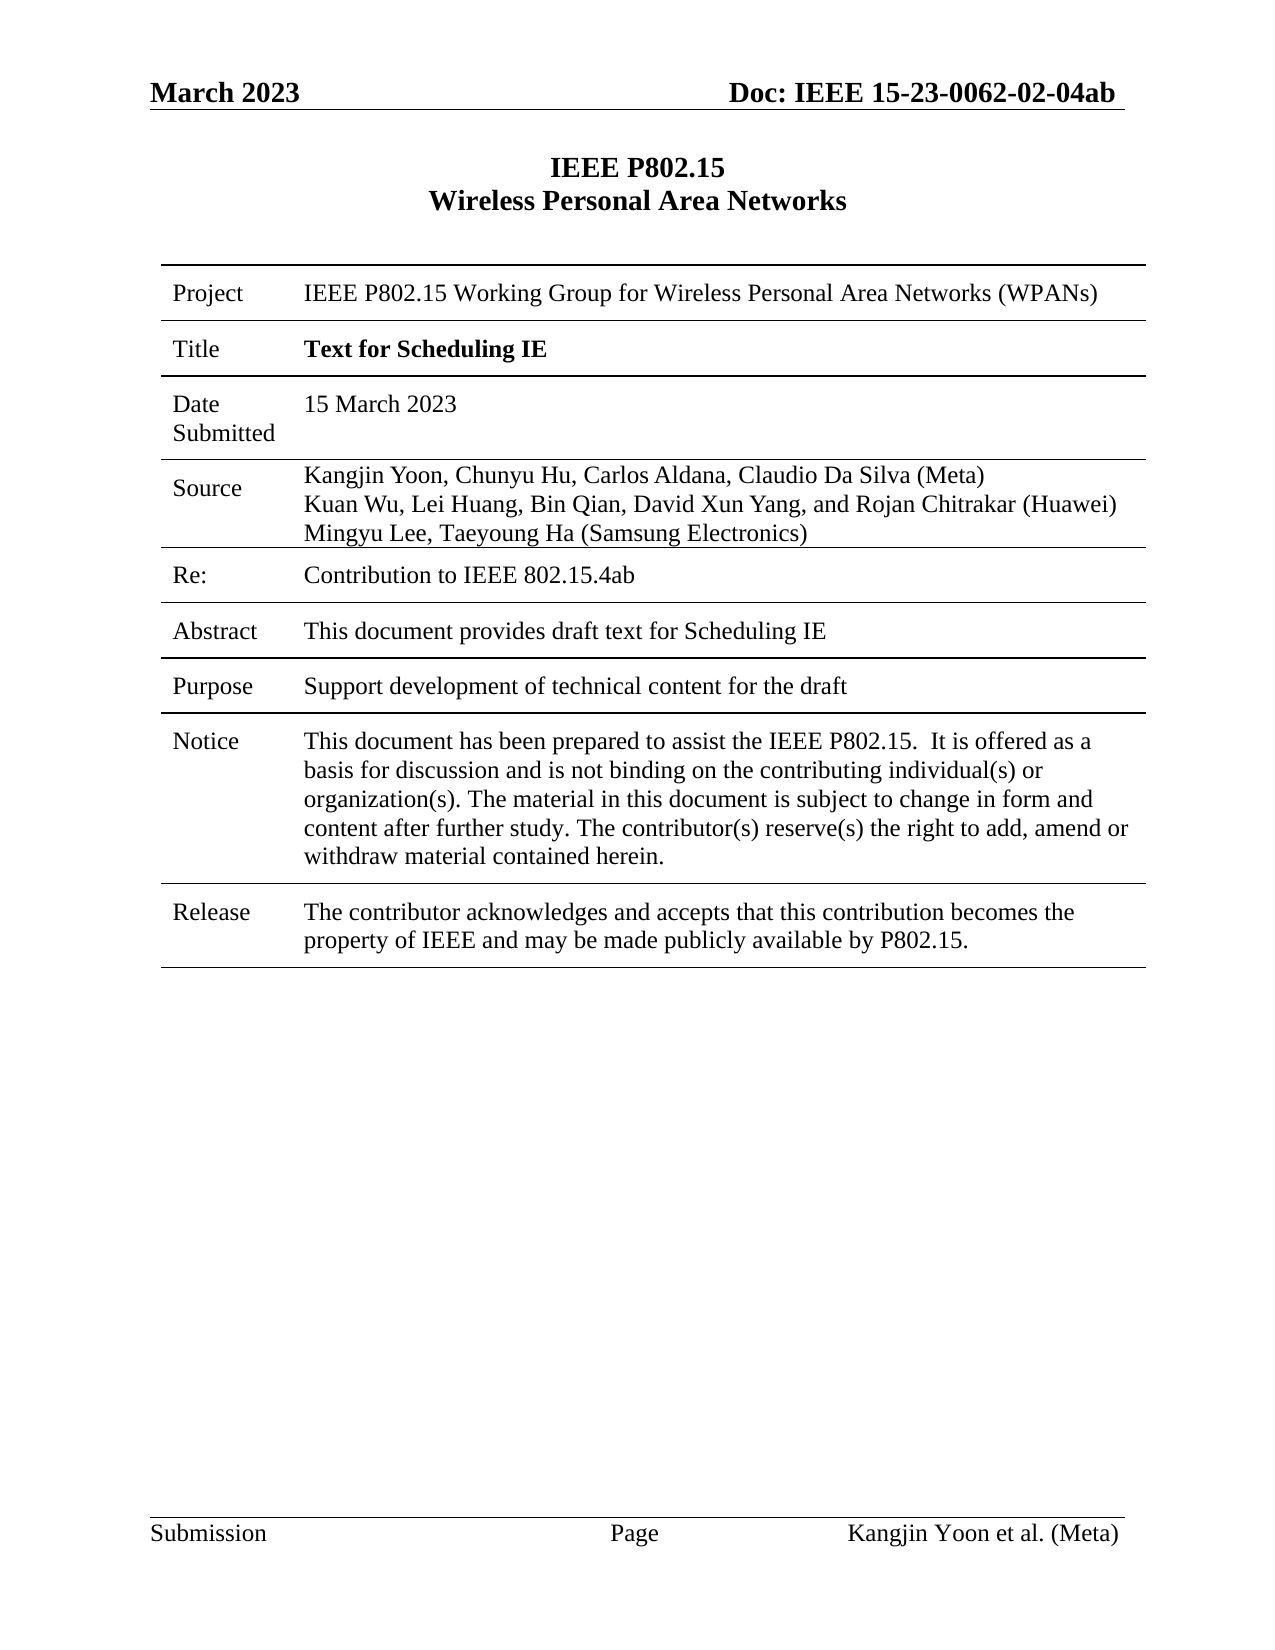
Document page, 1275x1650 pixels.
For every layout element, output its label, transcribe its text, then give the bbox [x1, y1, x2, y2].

table_cell Title [161, 321, 292, 375]
table_cell Source [161, 460, 292, 546]
table_cell Text for Scheduling IE [293, 321, 1146, 375]
table_cell Release [161, 884, 292, 967]
table_cell Date Submitted [161, 377, 292, 459]
text Wireless Personal Area Networks [150, 183, 1125, 217]
table_header Project [161, 266, 292, 320]
table_cell Abstract [161, 603, 292, 657]
table_cell This document provides draft text for Scheduling IE [293, 603, 1146, 657]
table_cell Re: [161, 548, 292, 602]
table_cell Support development of technical content for the draft [293, 659, 1146, 712]
table_cell Contribution to IEEE 802.15.4ab [293, 548, 1146, 602]
table_cell Purpose [161, 659, 292, 712]
table_cell 15 March 2023 [293, 377, 1146, 459]
table_cell Notice [161, 714, 292, 883]
table_cell This document has been prepared to assist the IEEE P802.15. It is offered as a basis for discussion and is not binding on the contributing individual(s) or organization(s). The material in this document is subject to change in form and content after further study. The contributor(s) reserve(s) the right to add, amend or withdraw material contained herein. [293, 714, 1146, 883]
table_cell The contributor acknowledges and accepts that this contribution becomes the property of IEEE and may be made publicly available by P802.15. [293, 884, 1146, 967]
table_cell Kangjin Yoon, Chunyu Hu, Carlos Aldana, Claudio Da Silva (Meta) Kuan Wu, Lei Huang, Bin Qian, David Xun Yang, and Rojan Chitrakar (Huawei) Mingyu Lee, Taeyoung Ha (Samsung Electronics) [293, 460, 1146, 546]
text IEEE P802.15 [150, 150, 1125, 183]
table_header IEEE P802.15 Working Group for Wireless Personal Area Networks (WPANs) [293, 266, 1146, 320]
